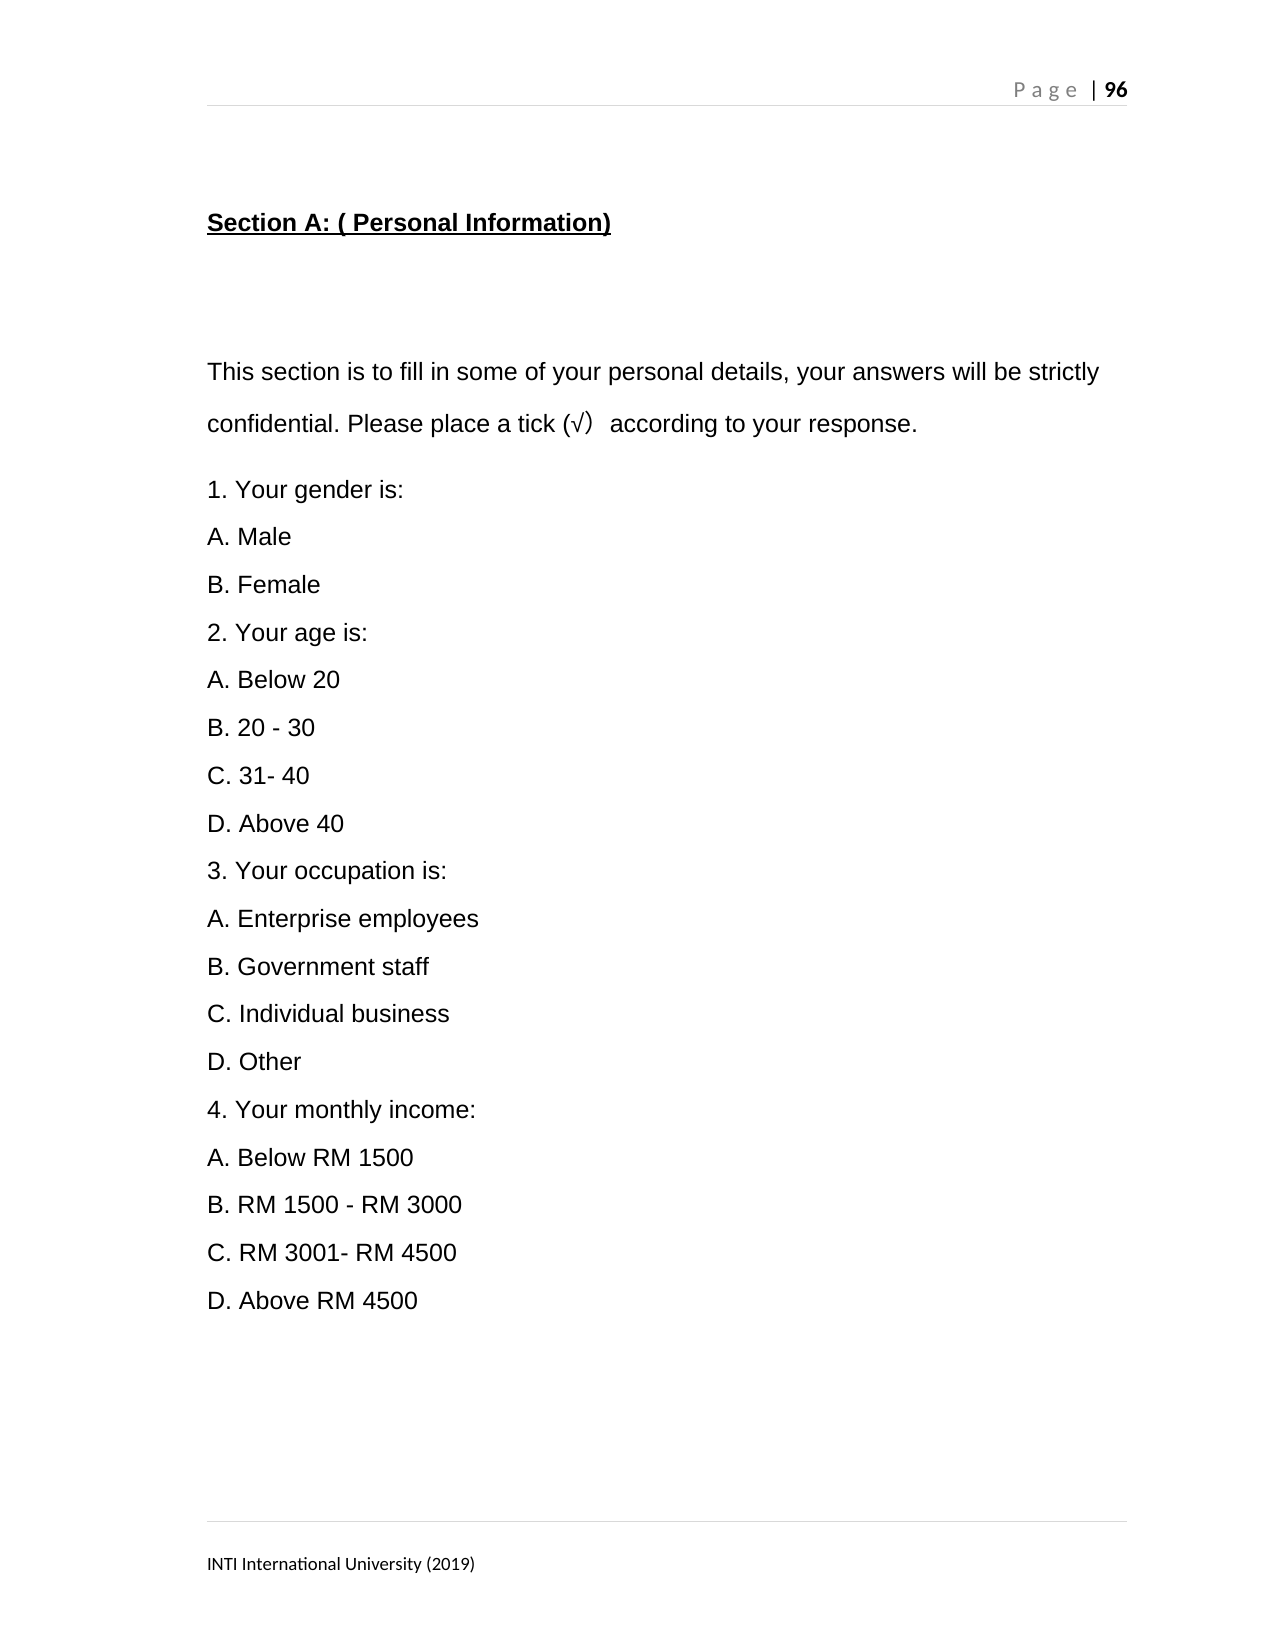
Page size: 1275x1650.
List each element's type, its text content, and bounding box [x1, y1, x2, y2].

text A. Enterprise employees [207, 904, 1127, 933]
text D. Above 40 [207, 808, 1127, 837]
text A. Below 20 [207, 665, 1127, 694]
text C. 31- 40 [207, 761, 1127, 789]
text Section A: ( Personal Information) [207, 208, 1127, 237]
text 1. Your gender is: [207, 474, 1127, 503]
text This section is to fill in some of your personal details, your answers will be strictly confidential. Please place a tick (√）according to your response. [207, 357, 1127, 440]
text B. Government staff [207, 952, 1127, 980]
text D. Other [207, 1047, 1127, 1076]
text 3. Your occupation is: [207, 856, 1127, 885]
text B. Female [207, 570, 1127, 599]
text A. Below RM 1500 [207, 1142, 1127, 1171]
text A. Male [207, 522, 1127, 551]
text 2. Your age is: [207, 618, 1127, 646]
text 4. Your monthly income: [207, 1095, 1127, 1123]
text B. 20 - 30 [207, 713, 1127, 742]
text D. Above RM 4500 [207, 1286, 1127, 1314]
text C. Individual business [207, 999, 1127, 1028]
text B. RM 1500 - RM 3000 [207, 1190, 1127, 1219]
text C. RM 3001- RM 4500 [207, 1238, 1127, 1267]
